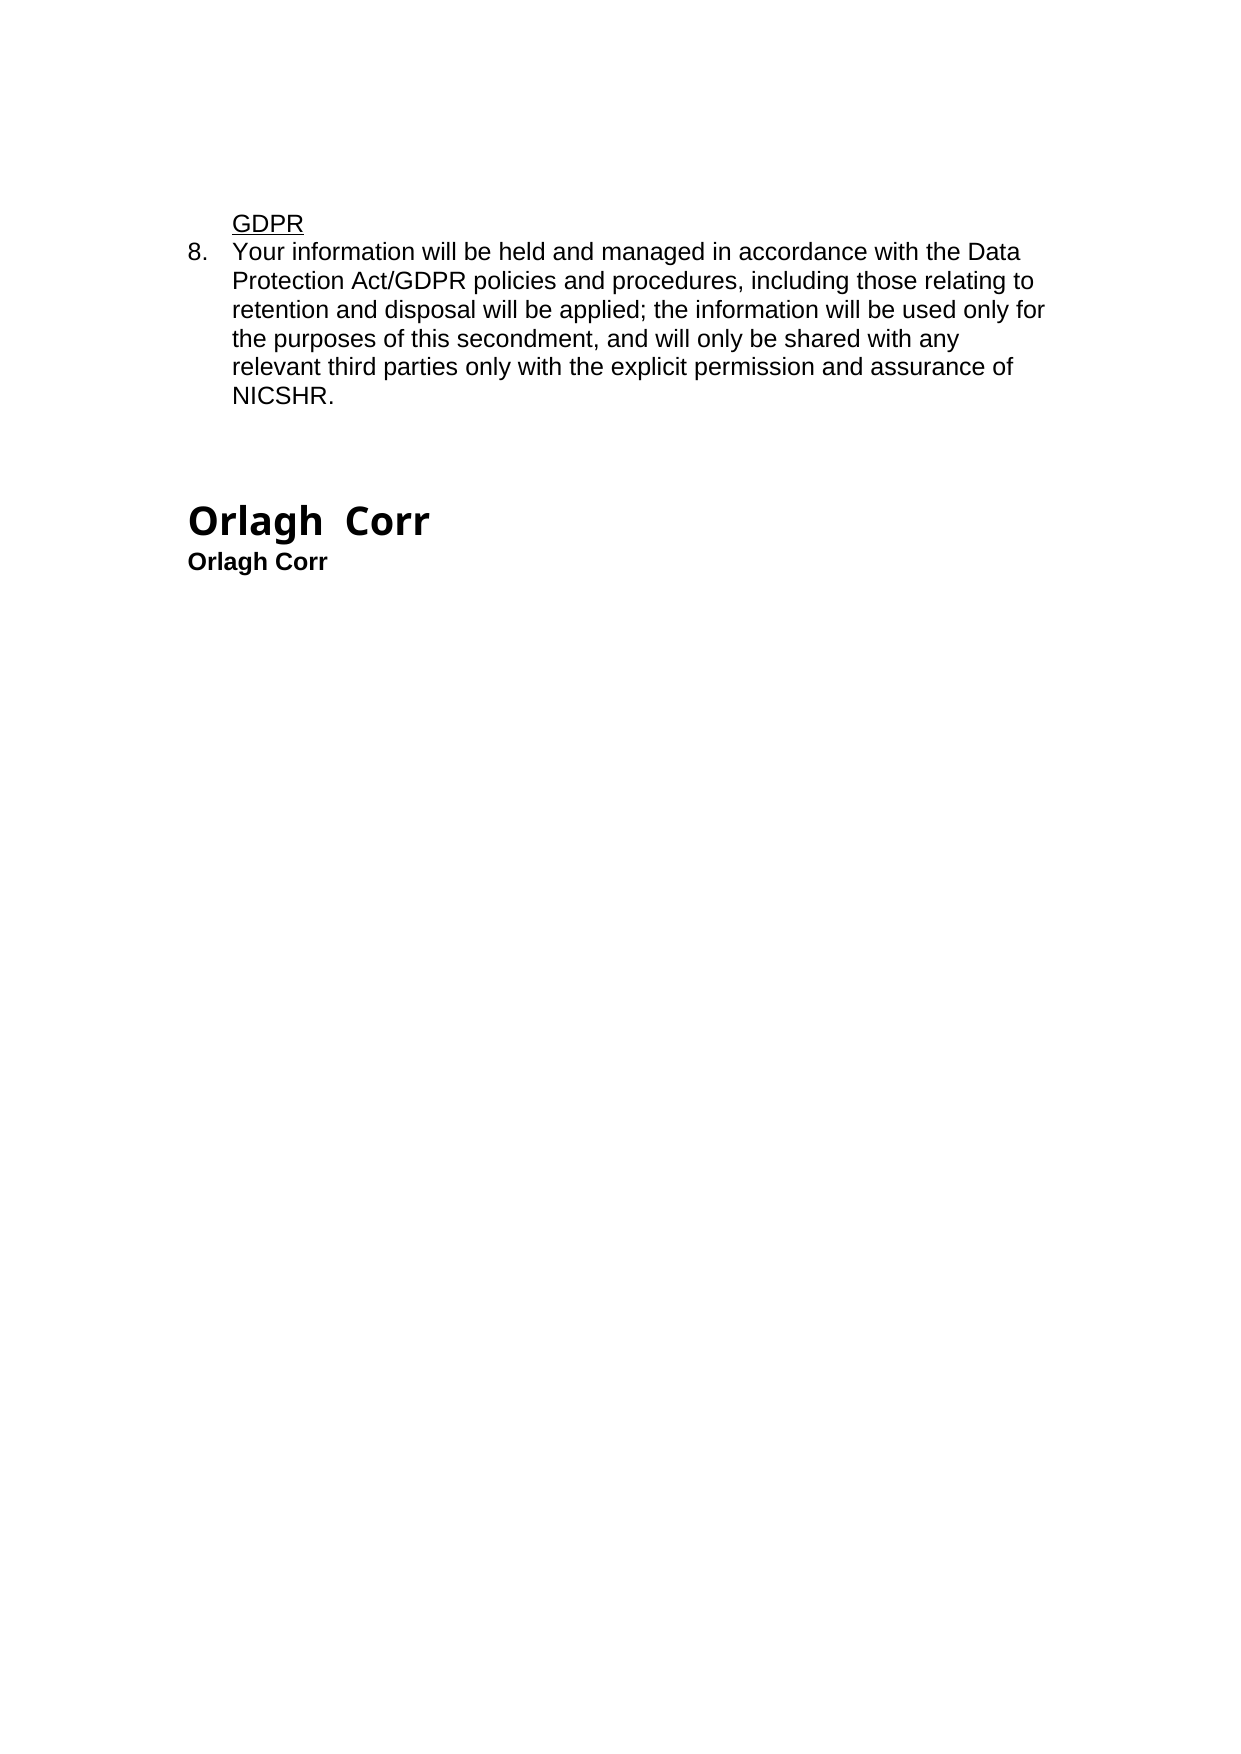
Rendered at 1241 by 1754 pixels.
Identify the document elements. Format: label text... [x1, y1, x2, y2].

list Your information will be held and managed in accordance with the Data Protection Act/GDPR policies and procedures, including those relating to retention and disposal will be applied; the information will be used only for the purposes of this secondment, and will only be shared with any relevant third parties only with the explicit permission and assurance of NICSHR. [187, 237, 1053, 410]
text Orlagh Corr [187, 547, 1053, 575]
text Orlagh Corr [187, 493, 1053, 547]
text GDPR [187, 209, 1053, 237]
